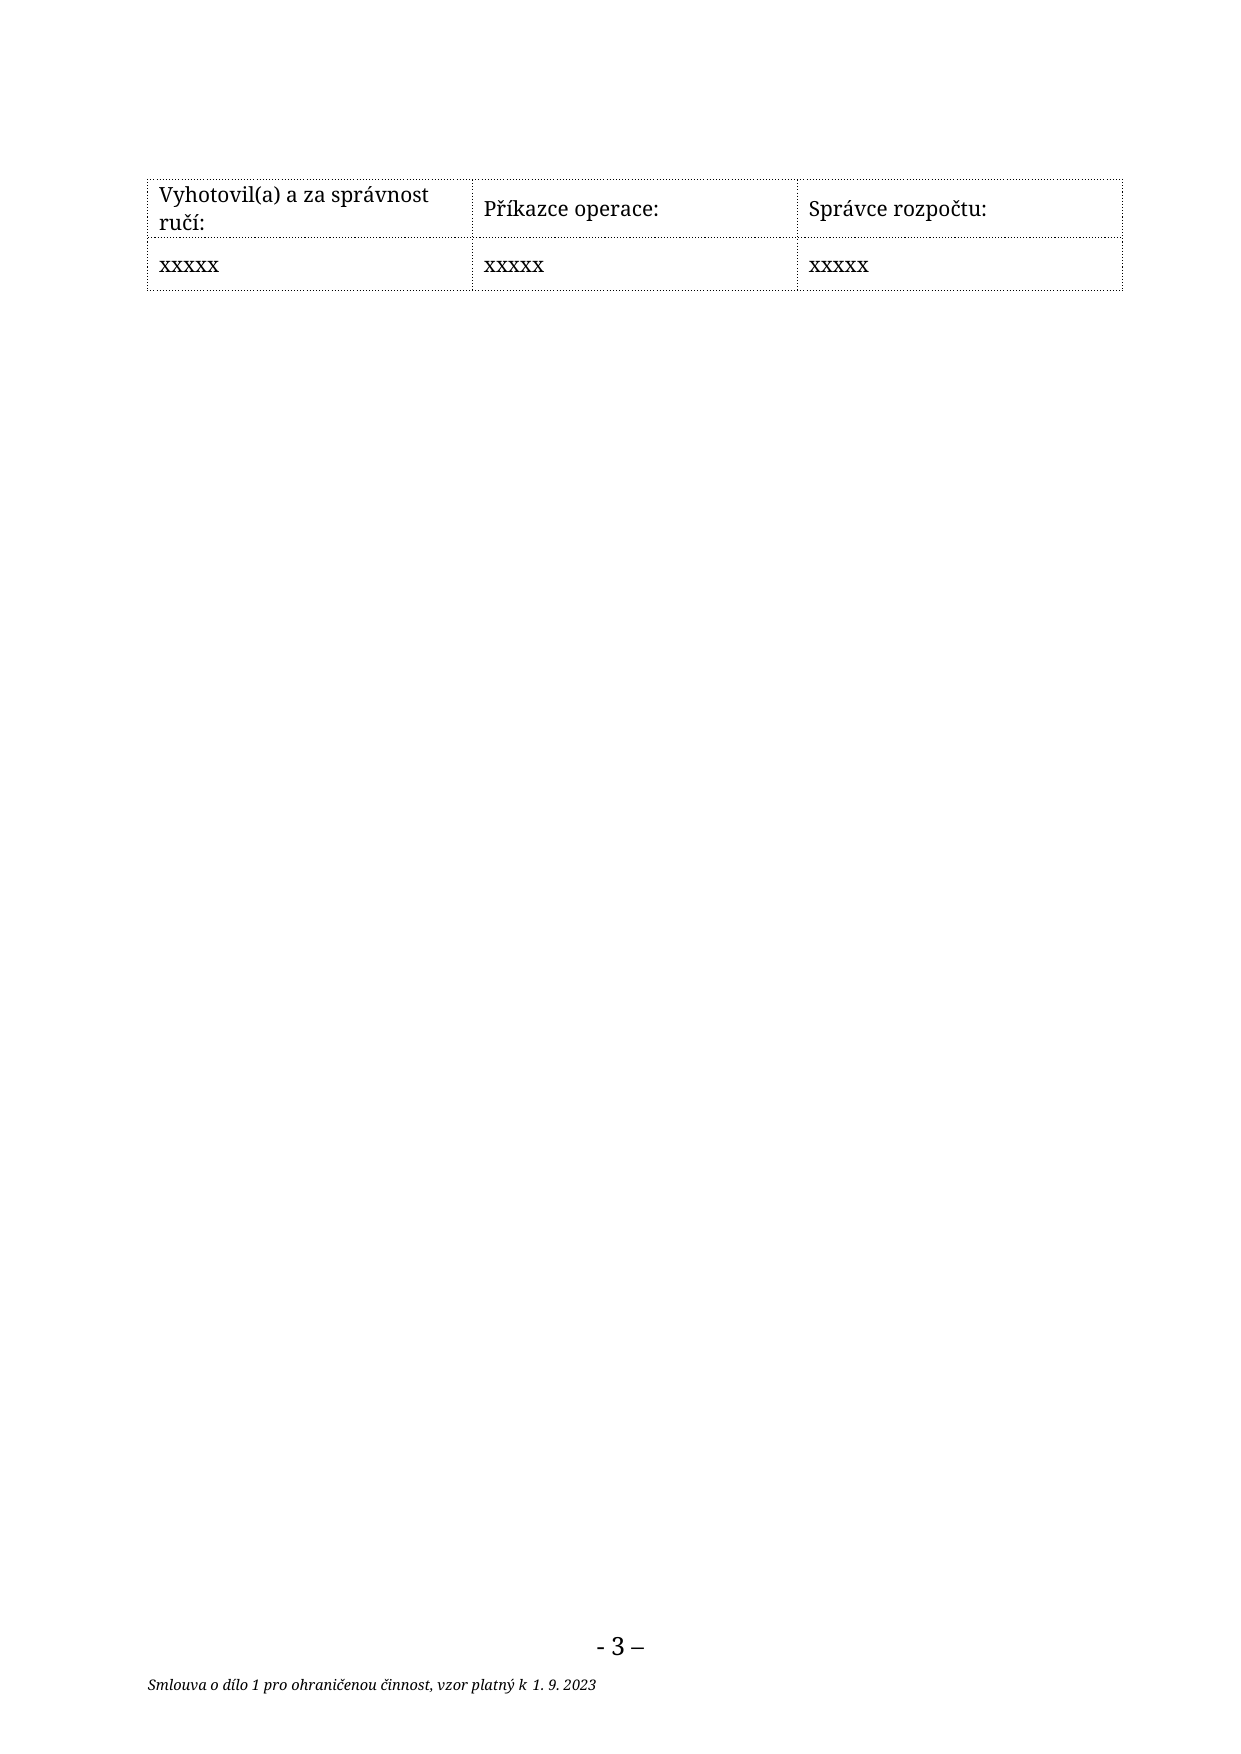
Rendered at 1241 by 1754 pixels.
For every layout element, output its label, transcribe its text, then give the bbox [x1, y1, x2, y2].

table_cell xxxxx [797, 237, 1122, 290]
table_header Příkazce operace: [473, 179, 797, 237]
table_header Správce rozpočtu: [797, 179, 1122, 237]
table_cell xxxxx [148, 237, 472, 290]
table_header Vyhotovil(a) a za správnost ručí: [148, 179, 472, 237]
table_cell xxxxx [473, 237, 797, 290]
